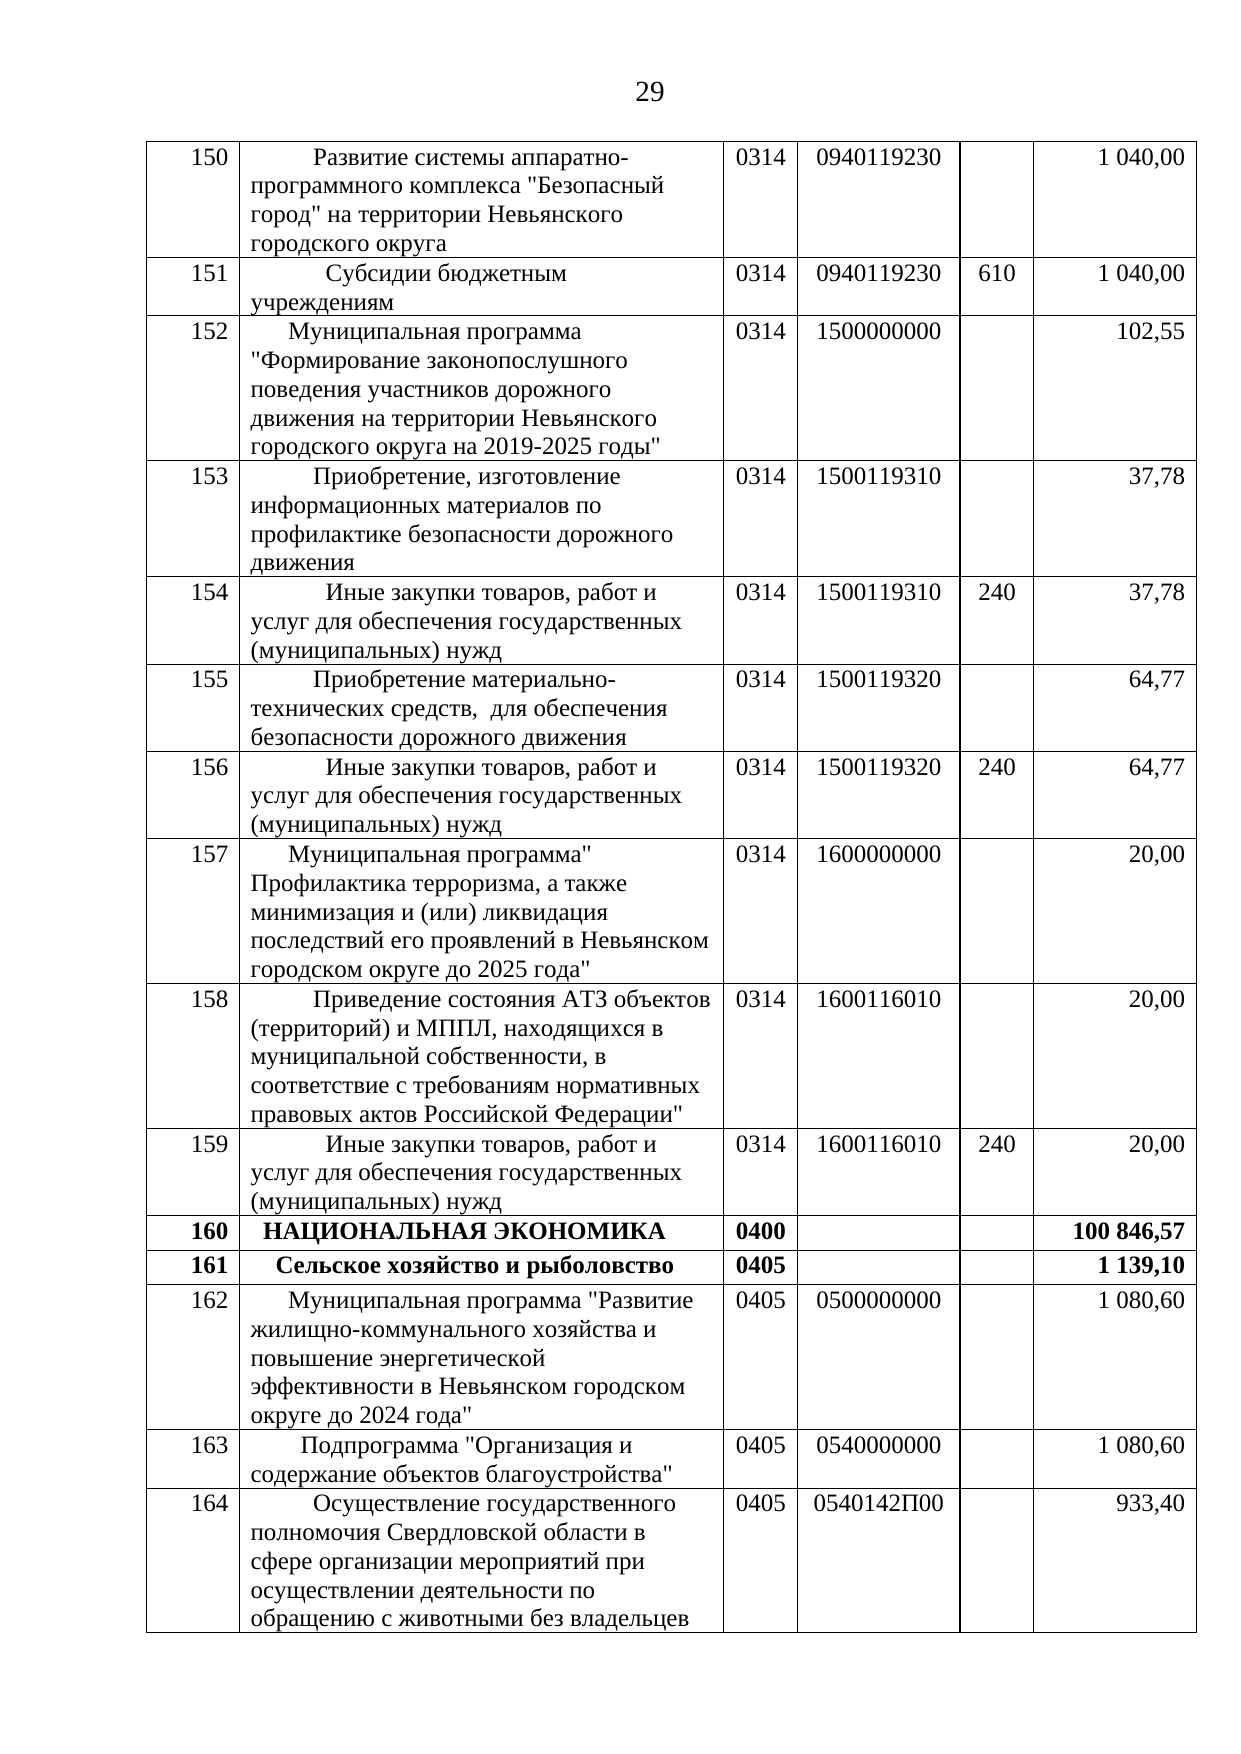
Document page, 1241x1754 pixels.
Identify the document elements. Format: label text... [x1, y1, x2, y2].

table_cell 1500000000 [798, 316, 959, 460]
table_cell 157 [147, 839, 239, 983]
table_cell 163 [147, 1430, 239, 1487]
table_cell 0540000000 [798, 1430, 959, 1487]
table_cell [961, 1430, 1033, 1487]
table_cell 0400 [724, 1216, 797, 1249]
table_cell [961, 316, 1033, 460]
table_cell 151 [147, 258, 239, 315]
table_cell [961, 1216, 1033, 1249]
table_cell 20,00 [1034, 1129, 1196, 1215]
table_cell 1 040,00 [1034, 142, 1196, 257]
table_cell 240 [961, 752, 1033, 838]
table_cell 159 [147, 1129, 239, 1215]
table_cell 1500119310 [798, 461, 959, 576]
table_cell 1600000000 [798, 839, 959, 983]
table_cell 0405 [724, 1430, 797, 1487]
table_cell 0314 [724, 577, 797, 663]
table_cell 1500119320 [798, 665, 959, 751]
table_cell 0314 [724, 1129, 797, 1215]
table_cell [961, 665, 1033, 751]
table_cell Приобретение материально-технических средств, для обеспечения безопасности дорожного движения [240, 665, 723, 751]
table_cell 0405 [724, 1285, 797, 1429]
table_cell 0314 [724, 142, 797, 257]
table_cell 100 846,57 [1034, 1216, 1196, 1249]
table_cell 158 [147, 984, 239, 1128]
table_cell [961, 984, 1033, 1128]
table_cell [961, 1489, 1033, 1632]
table_cell Приведение состояния АТЗ объектов (территорий) и МППЛ, находящихся в муниципальной собственности, в соответствие с требованиям нормативных правовых актов Российской Федерации" [240, 984, 723, 1128]
table_cell Приобретение, изготовление информационных материалов по профилактике безопасности дорожного движения [240, 461, 723, 576]
table_cell 0940119230 [798, 258, 959, 315]
table_cell 153 [147, 461, 239, 576]
table_cell 162 [147, 1285, 239, 1429]
table_cell 1 040,00 [1034, 258, 1196, 315]
table_cell НАЦИОНАЛЬНАЯ ЭКОНОМИКА [240, 1216, 723, 1249]
table_cell Подпрограмма "Организация и содержание объектов благоустройства" [240, 1430, 723, 1487]
table_cell 0314 [724, 461, 797, 576]
table_cell [961, 1251, 1033, 1284]
table_cell 0405 [724, 1489, 797, 1632]
table_cell 240 [961, 577, 1033, 663]
table_cell Осуществление государственного полномочия Свердловской области в сфере организации мероприятий при осуществлении деятельности по обращению с животными без владельцев [240, 1489, 723, 1632]
table_cell 1 080,60 [1034, 1430, 1196, 1487]
table_cell [961, 461, 1033, 576]
table_cell [798, 1216, 959, 1249]
table_cell 156 [147, 752, 239, 838]
table_cell 20,00 [1034, 984, 1196, 1128]
table_cell 0314 [724, 984, 797, 1128]
table_cell 164 [147, 1489, 239, 1632]
table_cell 160 [147, 1216, 239, 1249]
table_cell Иные закупки товаров, работ и услуг для обеспечения государственных (муниципальных) нужд [240, 752, 723, 838]
table_cell 1500119310 [798, 577, 959, 663]
table_cell [798, 1251, 959, 1284]
table_cell [961, 142, 1033, 257]
table_cell [961, 1285, 1033, 1429]
table_cell 0940119230 [798, 142, 959, 257]
table_cell 0314 [724, 316, 797, 460]
table_cell 150 [147, 142, 239, 257]
table_cell 240 [961, 1129, 1033, 1215]
table_cell 0540142П00 [798, 1489, 959, 1632]
table_cell 1 080,60 [1034, 1285, 1196, 1429]
table_cell Субсидии бюджетным учреждениям [240, 258, 723, 315]
table_cell 37,78 [1034, 577, 1196, 663]
table_cell Развитие системы аппаратно-программного комплекса "Безопасный город" на территории Невьянского городского округа [240, 142, 723, 257]
table_cell 0405 [724, 1251, 797, 1284]
table_cell 161 [147, 1251, 239, 1284]
table_cell 0500000000 [798, 1285, 959, 1429]
table_cell 155 [147, 665, 239, 751]
table_cell 152 [147, 316, 239, 460]
table_cell 1 139,10 [1034, 1251, 1196, 1284]
table_cell Муниципальная программа" Профилактика терроризма, а также минимизация и (или) ликвидация последствий его проявлений в Невьянском городском округе до 2025 года" [240, 839, 723, 983]
table_cell Сельское хозяйство и рыболовство [240, 1251, 723, 1284]
table_cell Муниципальная программа "Формирование законопослушного поведения участников дорожного движения на территории Невьянского городского округа на 2019-2025 годы" [240, 316, 723, 460]
table_cell 0314 [724, 752, 797, 838]
table_cell 0314 [724, 258, 797, 315]
table_cell 37,78 [1034, 461, 1196, 576]
table_cell 1500119320 [798, 752, 959, 838]
table_cell Иные закупки товаров, работ и услуг для обеспечения государственных (муниципальных) нужд [240, 1129, 723, 1215]
table_cell Муниципальная программа "Развитие жилищно-коммунального хозяйства и повышение энергетической эффективности в Невьянском городском округе до 2024 года" [240, 1285, 723, 1429]
table_cell 610 [961, 258, 1033, 315]
table_cell 0314 [724, 839, 797, 983]
table_cell 933,40 [1034, 1489, 1196, 1632]
table_cell 1600116010 [798, 984, 959, 1128]
table_cell Иные закупки товаров, работ и услуг для обеспечения государственных (муниципальных) нужд [240, 577, 723, 663]
table_cell 1600116010 [798, 1129, 959, 1215]
table_cell 0314 [724, 665, 797, 751]
table_cell 64,77 [1034, 665, 1196, 751]
table_cell [961, 839, 1033, 983]
table_cell 154 [147, 577, 239, 663]
table_cell 20,00 [1034, 839, 1196, 983]
table_cell 102,55 [1034, 316, 1196, 460]
table_cell 64,77 [1034, 752, 1196, 838]
